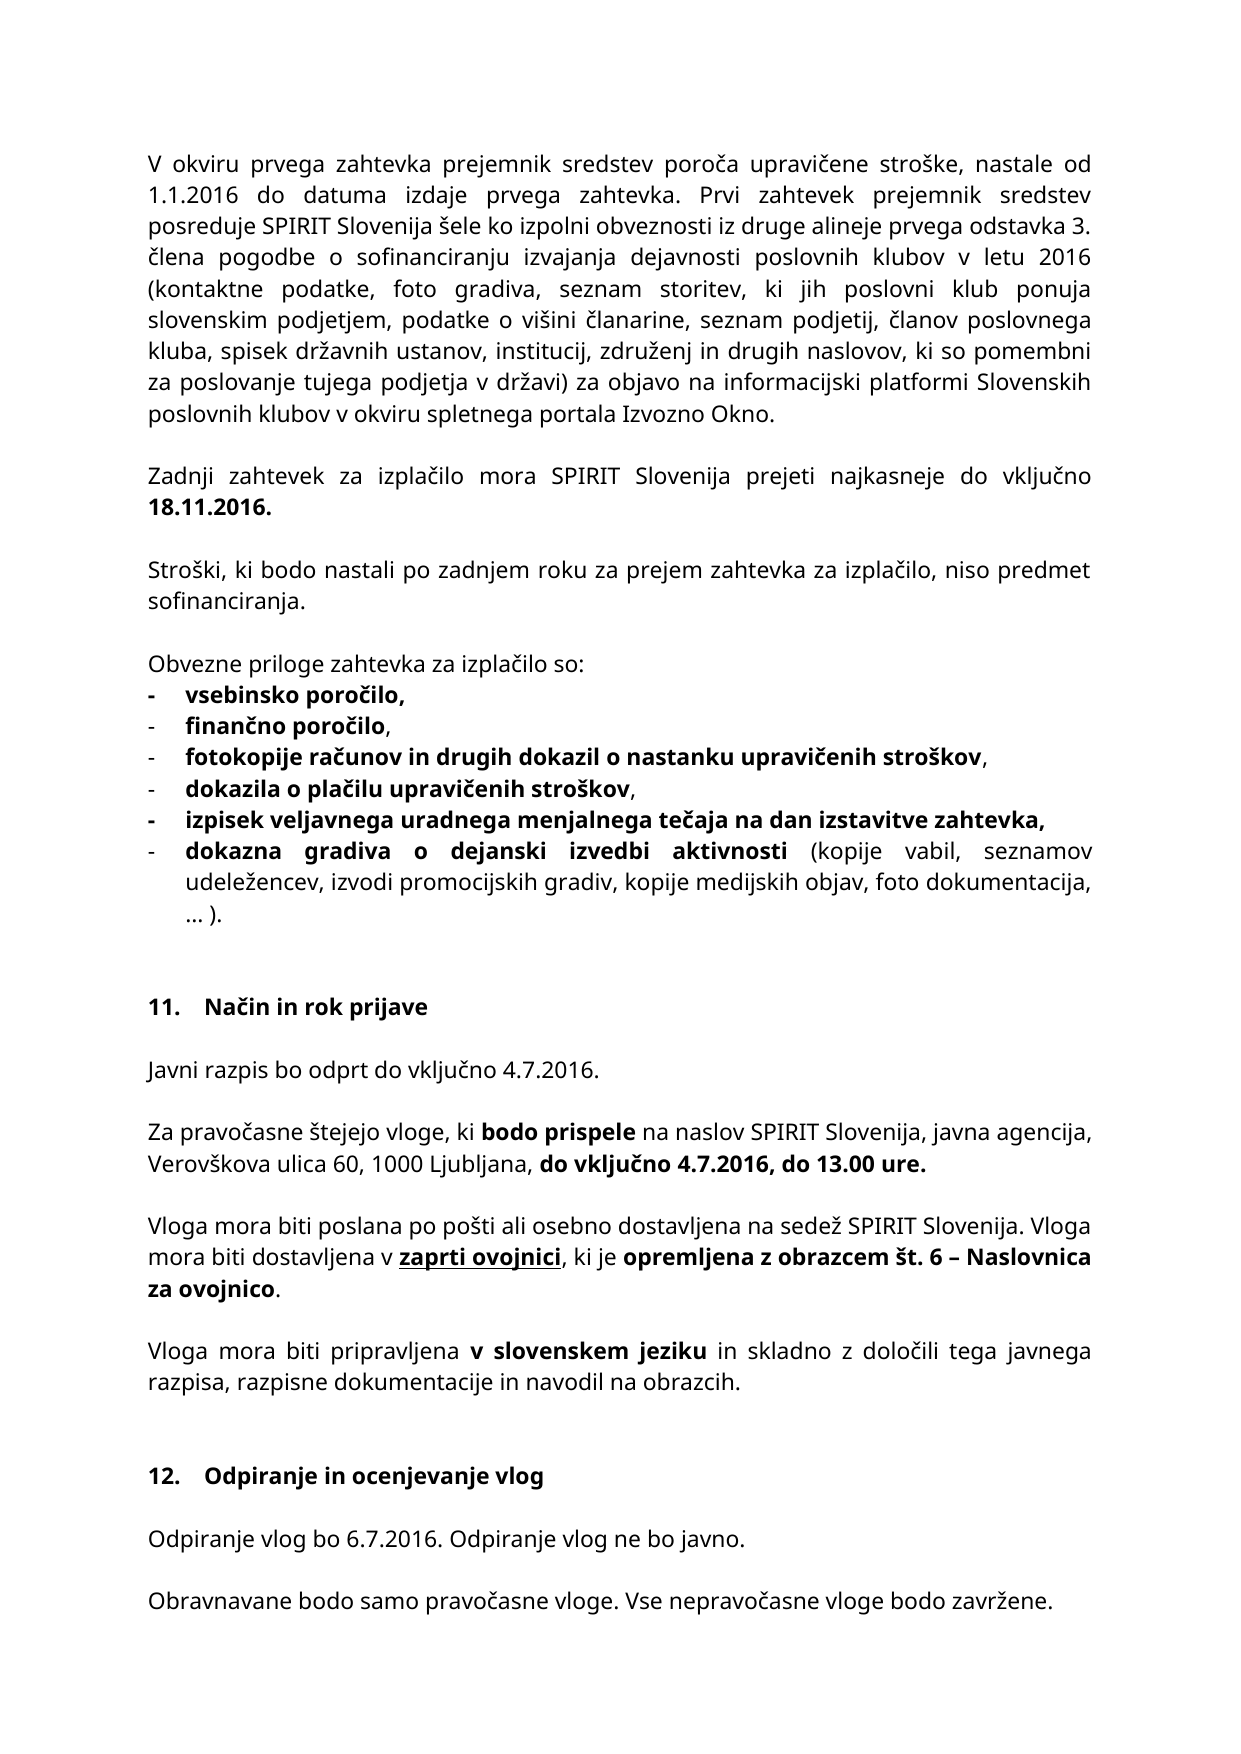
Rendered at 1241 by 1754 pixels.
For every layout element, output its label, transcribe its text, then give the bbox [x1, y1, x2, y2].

text Odpiranje vlog bo 6.7.2016. Odpiranje vlog ne bo javno. [148, 1523, 1093, 1554]
text Stroški, ki bodo nastali po zadnjem roku za prejem zahtevka za izplačilo, niso predmet sofinanciranja. [148, 554, 1093, 616]
list dokazna gradiva o dejanski izvedbi aktivnosti (kopije vabil, seznamov udeležencev, izvodi promocijskih gradiv, kopije medijskih objav, foto dokumentacija,… ). [148, 835, 1093, 929]
list dokazila o plačilu upravičenih stroškov, [148, 773, 1093, 804]
list vsebinsko poročilo, [148, 679, 1093, 710]
list izpisek veljavnega uradnega menjalnega tečaja na dan izstavitve zahtevka, [148, 804, 1093, 835]
text Vloga mora biti poslana po pošti ali osebno dostavljena na sedež SPIRIT Slovenija. Vloga mora biti dostavljena v zaprti ovojnici, ki je opremljena z obrazcem št. 6 – Naslovnica za ovojnico. [148, 1210, 1093, 1304]
text V okviru prvega zahtevka prejemnik sredstev poroča upravičene stroške, nastale od 1.1.2016 do datuma izdaje prvega zahtevka. Prvi zahtevek prejemnik sredstev posreduje SPIRIT Slovenija šele ko izpolni obveznosti iz druge alineje prvega odstavka 3. člena pogodbe o sofinanciranju izvajanja dejavnosti poslovnih klubov v letu 2016 (kontaktne podatke, foto gradiva, seznam storitev, ki jih poslovni klub ponuja slovenskim podjetjem, podatke o višini članarine, seznam podjetij, članov poslovnega kluba, spisek državnih ustanov, institucij, združenj in drugih naslovov, ki so pomembni za poslovanje tujega podjetja v državi) za objavo na informacijski platformi Slovenskih poslovnih klubov v okviru spletnega portala Izvozno Okno. [148, 148, 1093, 429]
text Obvezne priloge zahtevka za izplačilo so: [148, 648, 1093, 679]
text Javni razpis bo odprt do vključno 4.7.2016. [148, 1054, 1093, 1085]
text Za pravočasne štejejo vloge, ki bodo prispele na naslov SPIRIT Slovenija, javna agencija, Verovškova ulica 60, 1000 Ljubljana, do vključno 4.7.2016, do 13.00 ure. [148, 1116, 1093, 1179]
list finančno poročilo, [148, 710, 1093, 741]
list Način in rok prijave [148, 991, 1093, 1023]
list fotokopije računov in drugih dokazil o nastanku upravičenih stroškov, [148, 741, 1093, 773]
text Zadnji zahtevek za izplačilo mora SPIRIT Slovenija prejeti najkasneje do vključno 18.11.2016. [148, 460, 1093, 523]
text Vloga mora biti pripravljena v slovenskem jeziku in skladno z določili tega javnega razpisa, razpisne dokumentacije in navodil na obrazcih. [148, 1335, 1093, 1398]
text Obravnavane bodo samo pravočasne vloge. Vse nepravočasne vloge bodo zavržene. [148, 1585, 1093, 1616]
list Odpiranje in ocenjevanje vlog [148, 1460, 1093, 1491]
